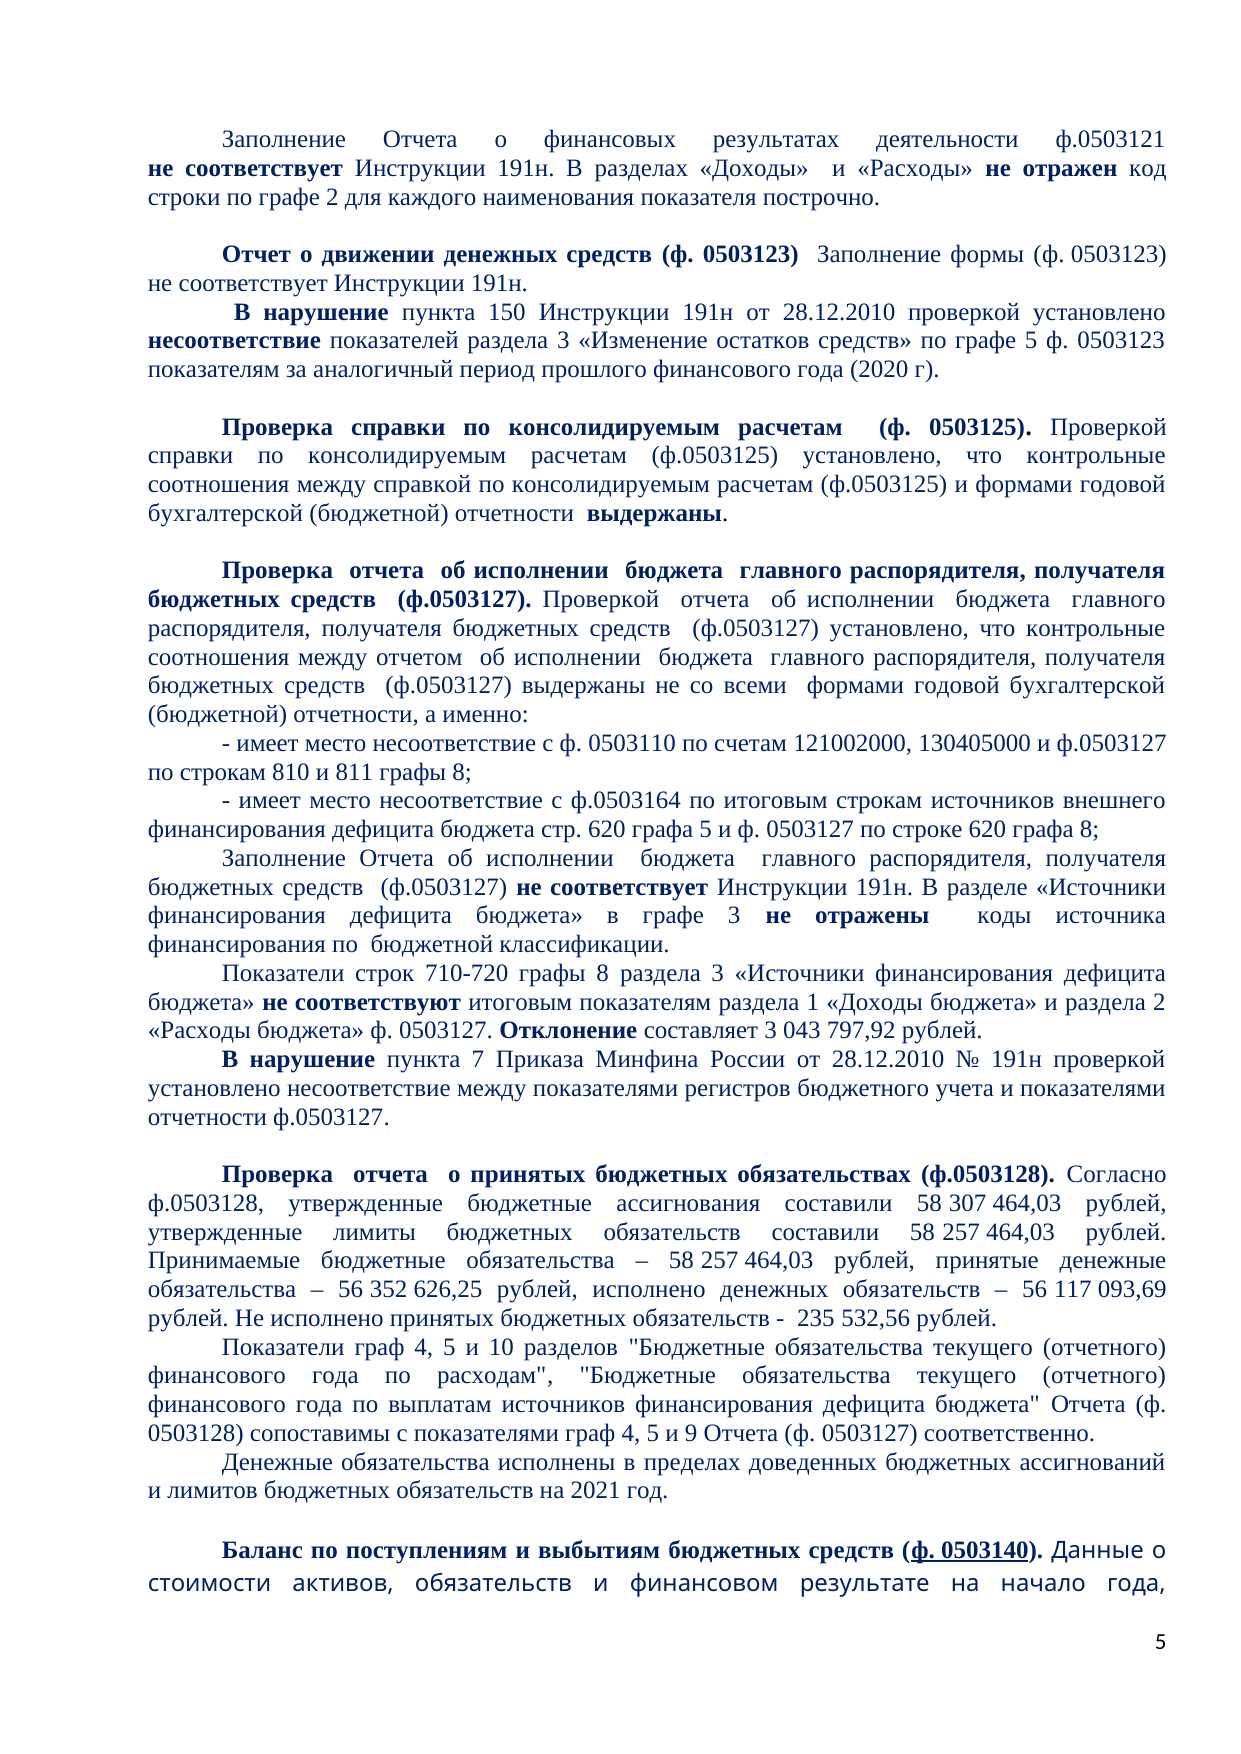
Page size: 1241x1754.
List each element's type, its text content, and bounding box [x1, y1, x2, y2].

text Проверка справки по консолидируемым расчетам (ф. 0503125). Проверкой справки по консолидируемым расчетам (ф.0503125) установлено, что контрольные соотношения между справкой по консолидируемым расчетам (ф.0503125) и формами годовой бухгалтерской (бюджетной) отчетности выдержаны. [148, 412, 1166, 527]
text Проверка отчета о принятых бюджетных обязательствах (ф.0503128). Согласно ф.0503128, утвержденные бюджетные ассигнования составили 58 307 464,03 рублей, утвержденные лимиты бюджетных обязательств составили 58 257 464,03 рублей. Принимаемые бюджетные обязательства – 58 257 464,03 рублей, принятые денежные обязательства – 56 352 626,25 рублей, исполнено денежных обязательств – 56 117 093,69 рублей. Не исполнено принятых бюджетных обязательств - 235 532,56 рублей. [148, 1159, 1166, 1332]
text Денежные обязательства исполнены в пределах доведенных бюджетных ассигнований и лимитов бюджетных обязательств на 2021 год. [148, 1447, 1166, 1504]
text Заполнение Отчета о финансовых результатах деятельности ф.0503121 не соответствует Инструкции 191н. В разделах «Доходы» и «Расходы» не отражен код строки по графе 2 для каждого наименования показателя построчно. [148, 124, 1166, 210]
text - имеет место несоответствие с ф.0503164 по итоговым строкам источников внешнего финансирования дефицита бюджета стр. 620 графа 5 и ф. 0503127 по строке 620 графа 8; [148, 785, 1166, 843]
text В нарушение пункта 150 Инструкции 191н от 28.12.2010 проверкой установлено несоответствие показателей раздела 3 «Изменение остатков средств» по графе 5 ф. 0503123 показателям за аналогичный период прошлого финансового года (2020 г). [148, 297, 1166, 383]
text В нарушение пункта 7 Приказа Минфина России от 28.12.2010 № 191н проверкой установлено несоответствие между показателями регистров бюджетного учета и показателями отчетности ф.0503127. [148, 1044, 1166, 1130]
text Заполнение Отчета об исполнении бюджета главного распорядителя, получателя бюджетных средств (ф.0503127) не соответствует Инструкции 191н. В разделе «Источники финансирования дефицита бюджета» в графе 3 не отражены коды источника финансирования по бюджетной классификации. [148, 843, 1166, 958]
text - имеет место несоответствие с ф. 0503110 по счетам 121002000, 130405000 и ф.0503127 по строкам 810 и 811 графы 8; [148, 728, 1166, 785]
text Отчет о движении денежных средств (ф. 0503123) Заполнение формы (ф. 0503123) не соответствует Инструкции 191н. [148, 239, 1166, 297]
text Показатели строк 710-720 графы 8 раздела 3 «Источники финансирования дефицита бюджета» не соответствуют итоговым показателям раздела 1 «Доходы бюджета» и раздела 2 «Расходы бюджета» ф. 0503127. Отклонение составляет 3 043 797,92 рублей. [148, 958, 1166, 1044]
text Проверка отчета об исполнении бюджета главного распорядителя, получателя бюджетных средств (ф.0503127). Проверкой отчета об исполнении бюджета главного распорядителя, получателя бюджетных средств (ф.0503127) установлено, что контрольные соотношения между отчетом об исполнении бюджета главного распорядителя, получателя бюджетных средств (ф.0503127) выдержаны не со всеми формами годовой бухгалтерской (бюджетной) отчетности, а именно: [148, 555, 1166, 728]
text Показатели граф 4, 5 и 10 разделов "Бюджетные обязательства текущего (отчетного) финансового года по расходам", "Бюджетные обязательства текущего (отчетного) финансового года по выплатам источников финансирования дефицита бюджета" Отчета (ф. 0503128) сопоставимы с показателями граф 4, 5 и 9 Отчета (ф. 0503127) соответственно. [148, 1332, 1166, 1447]
